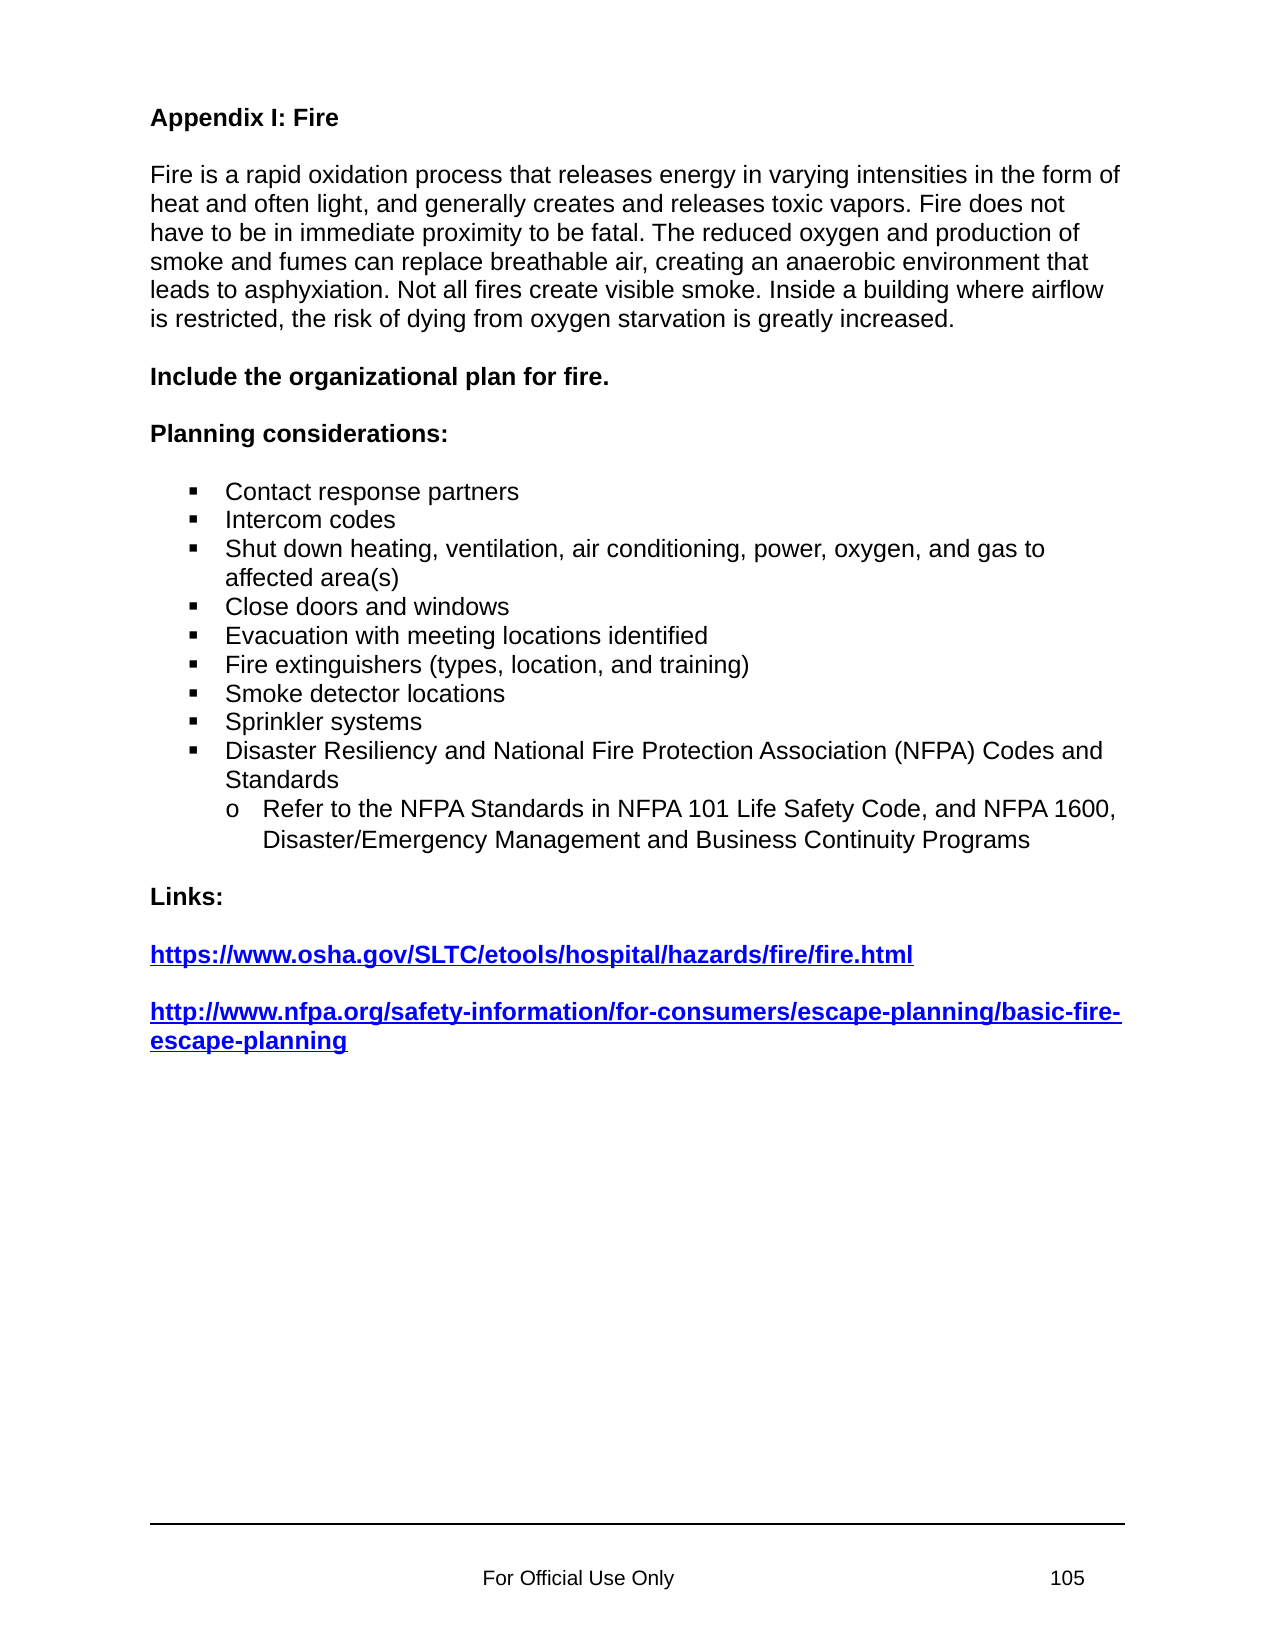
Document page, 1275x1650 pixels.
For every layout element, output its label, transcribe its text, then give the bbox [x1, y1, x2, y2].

text Include the organizational plan for fire. [150, 362, 1125, 390]
text Planning considerations: [150, 419, 1125, 448]
text http://www.nfpa.org/safety-information/for-consumers/escape-planning/basic-fire-escape-planning [150, 997, 1125, 1055]
list Smoke detector locations [187, 678, 1125, 707]
subtitle Appendix I: Fire [150, 103, 1125, 132]
list Contact response partners [187, 477, 1125, 506]
text https://www.osha.gov/SLTC/etools/hospital/hazards/fire/fire.html [150, 940, 1125, 968]
list Evacuation with meeting locations identified [187, 621, 1125, 650]
text Links: [150, 882, 1125, 911]
list Intercom codes [187, 506, 1125, 534]
list Fire extinguishers (types, location, and training) [187, 650, 1125, 678]
list Disaster Resiliency and National Fire Protection Association (NFPA) Codes and Standards [187, 736, 1125, 794]
list Refer to the NFPA Standards in NFPA 101 Life Safety Code, and NFPA 1600, Disaster/Emergency Management and Business Continuity Programs [225, 794, 1125, 853]
list Sprinkler systems [187, 707, 1125, 736]
text Fire is a rapid oxidation process that releases energy in varying intensities in the form of heat and often light, and generally creates and releases toxic vapors. Fire does not have to be in immediate proximity to be fatal. The reduced oxygen and production of smoke and fumes can replace breathable air, creating an anaerobic environment that leads to asphyxiation. Not all fires create visible smoke. Inside a building where airflow is restricted, the risk of dying from oxygen starvation is greatly increased. [150, 161, 1125, 333]
list Shut down heating, ventilation, air conditioning, power, oxygen, and gas to affected area(s) [187, 534, 1125, 592]
list Close doors and windows [187, 592, 1125, 621]
